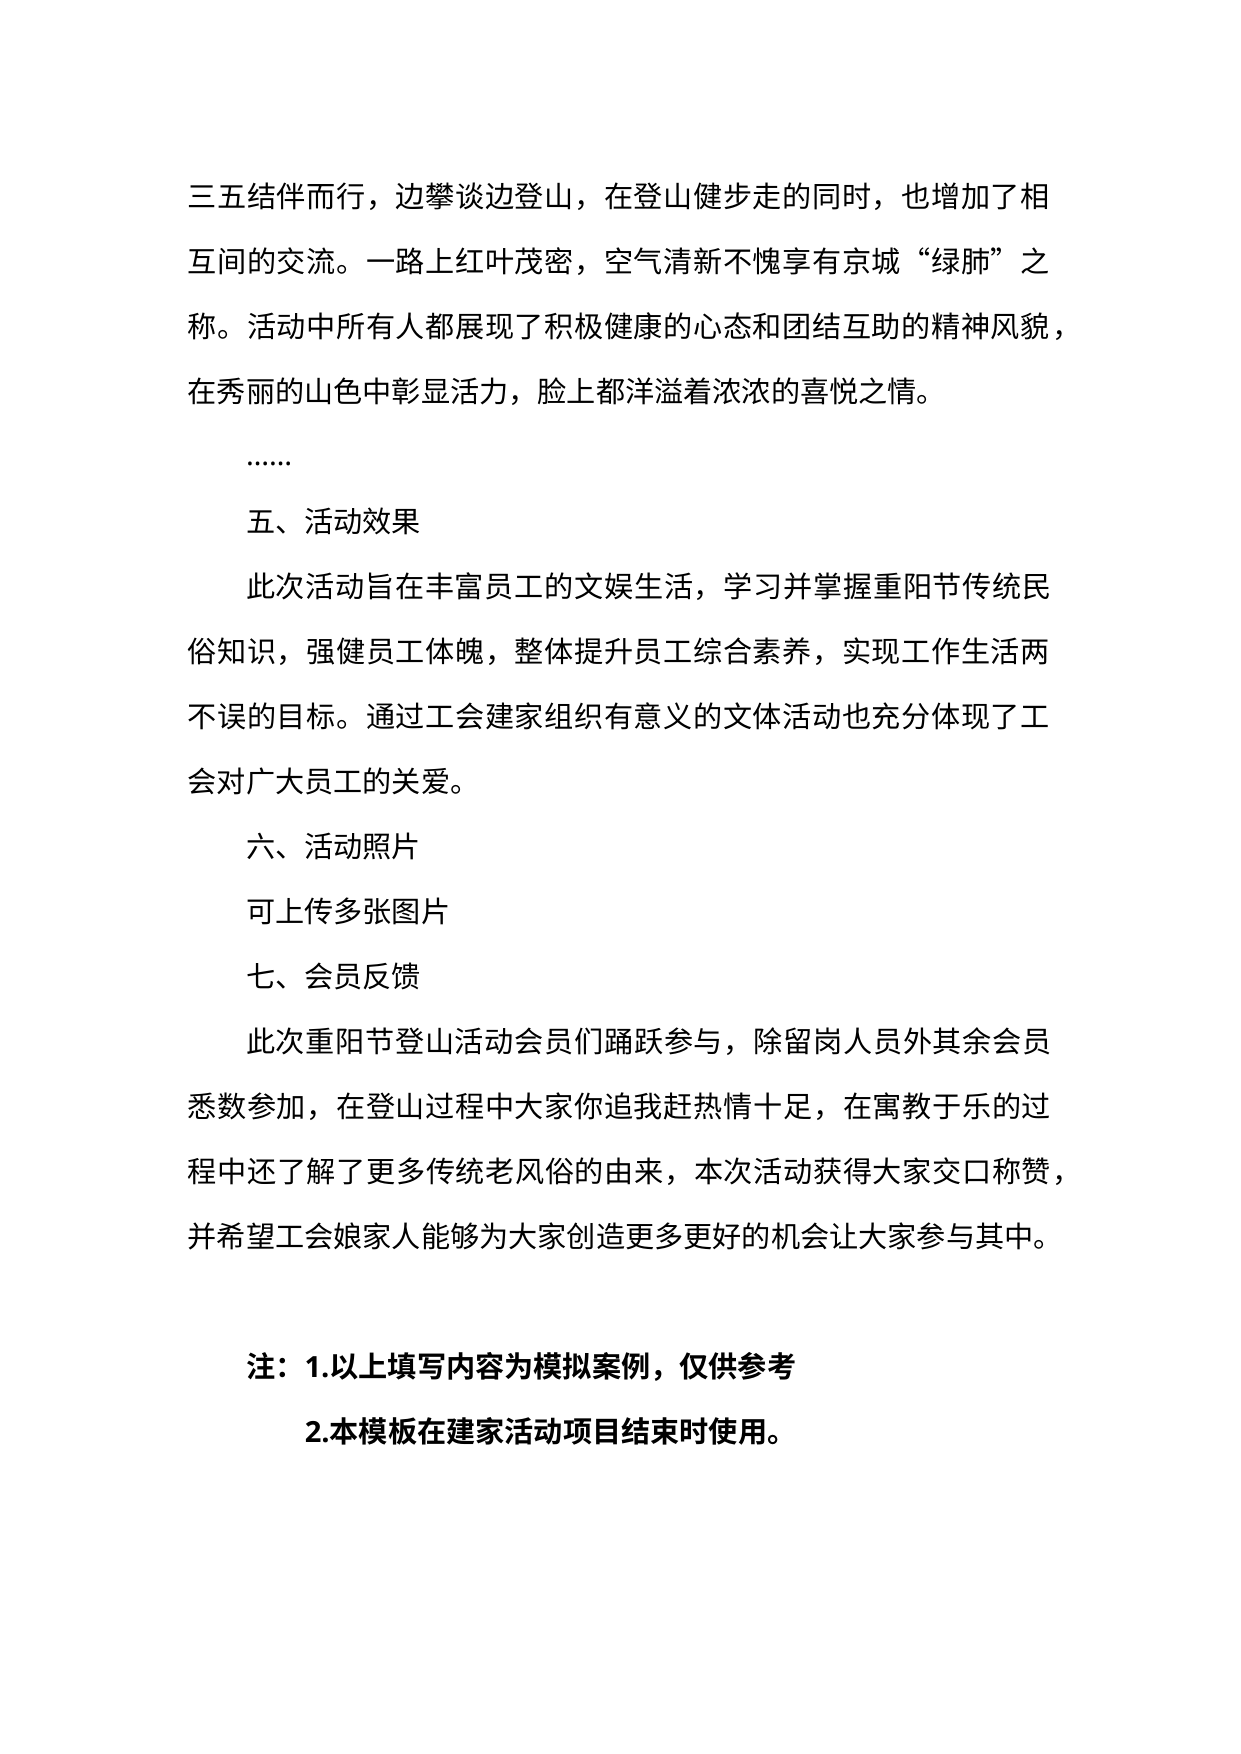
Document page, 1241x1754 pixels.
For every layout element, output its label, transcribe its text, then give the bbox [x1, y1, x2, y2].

text 可上传多张图片 [187, 877, 1053, 942]
text 七、会员反馈 [187, 942, 1053, 1007]
text 此次活动旨在丰富员工的文娱生活，学习并掌握重阳节传统民俗知识，强健员工体魄，整体提升员工综合素养，实现工作生活两不误的目标。通过工会建家组织有意义的文体活动也充分体现了工会对广大员工的关爱。 [187, 552, 1053, 812]
text …… [187, 422, 1053, 487]
text 2.本模板在建家活动项目结束时使用。 [187, 1397, 1053, 1462]
text 注：1.以上填写内容为模拟案例，仅供参考 [187, 1332, 1053, 1397]
text 六、活动照片 [187, 812, 1053, 877]
text 五、活动效果 [187, 487, 1053, 552]
text 此次重阳节登山活动会员们踊跃参与，除留岗人员外其余会员悉数参加，在登山过程中大家你追我赶热情十足，在寓教于乐的过程中还了解了更多传统老风俗的由来，本次活动获得大家交口称赞，并希望工会娘家人能够为大家创造更多更好的机会让大家参与其中。 [187, 1007, 1053, 1267]
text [187, 162, 1053, 422]
